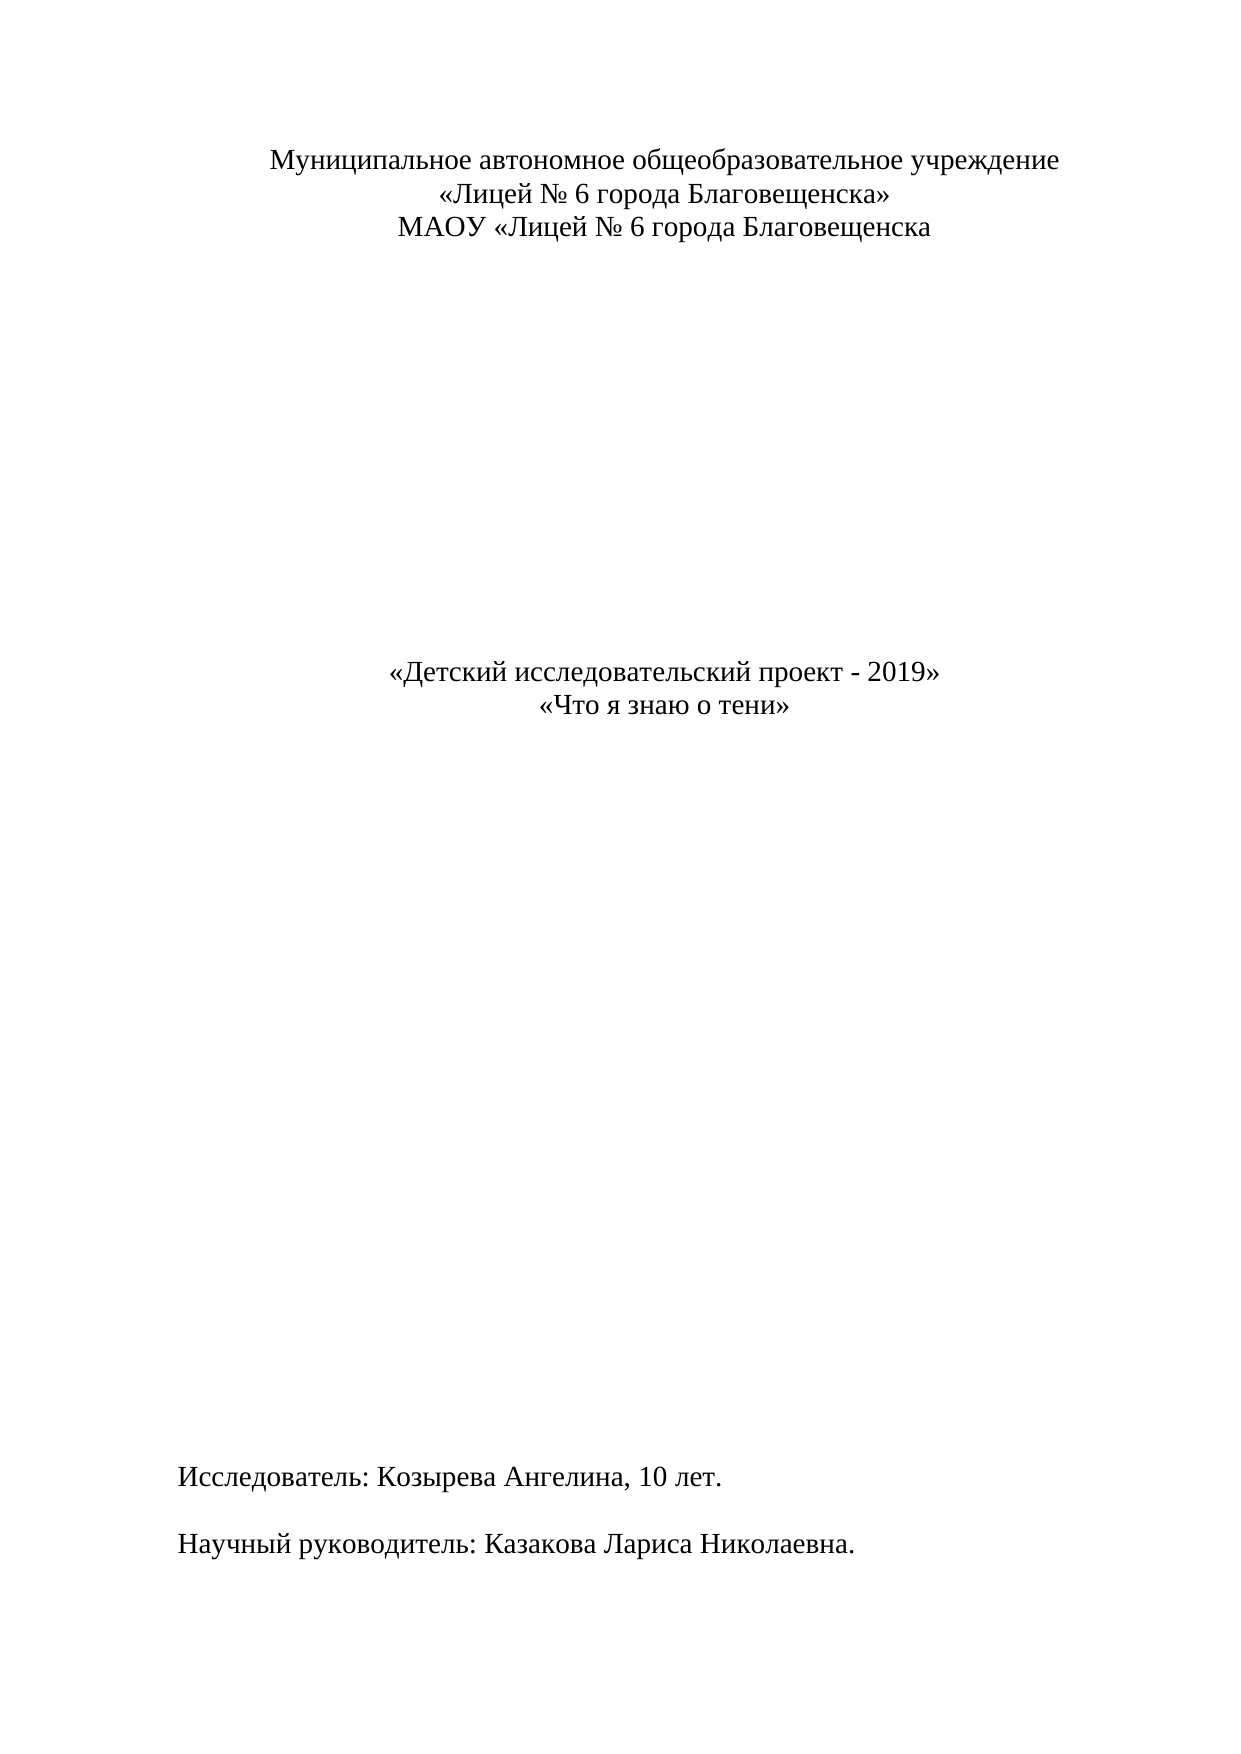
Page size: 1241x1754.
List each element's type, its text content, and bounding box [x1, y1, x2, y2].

text Исследователь: Козырева Ангелина, 10 лет. [177, 1459, 1152, 1492]
text «Лицей № 6 города Благовещенска» [177, 176, 1152, 209]
text «Детский исследовательский проект - 2019» [177, 654, 1152, 687]
text Муниципальное автономное общеобразовательное учреждение [177, 142, 1152, 176]
text МАОУ «Лицей № 6 города Благовещенска [177, 209, 1152, 243]
text Научный руководитель: Казакова Лариса Николаевна. [177, 1526, 1152, 1559]
text «Что я знаю о тени» [177, 687, 1152, 721]
